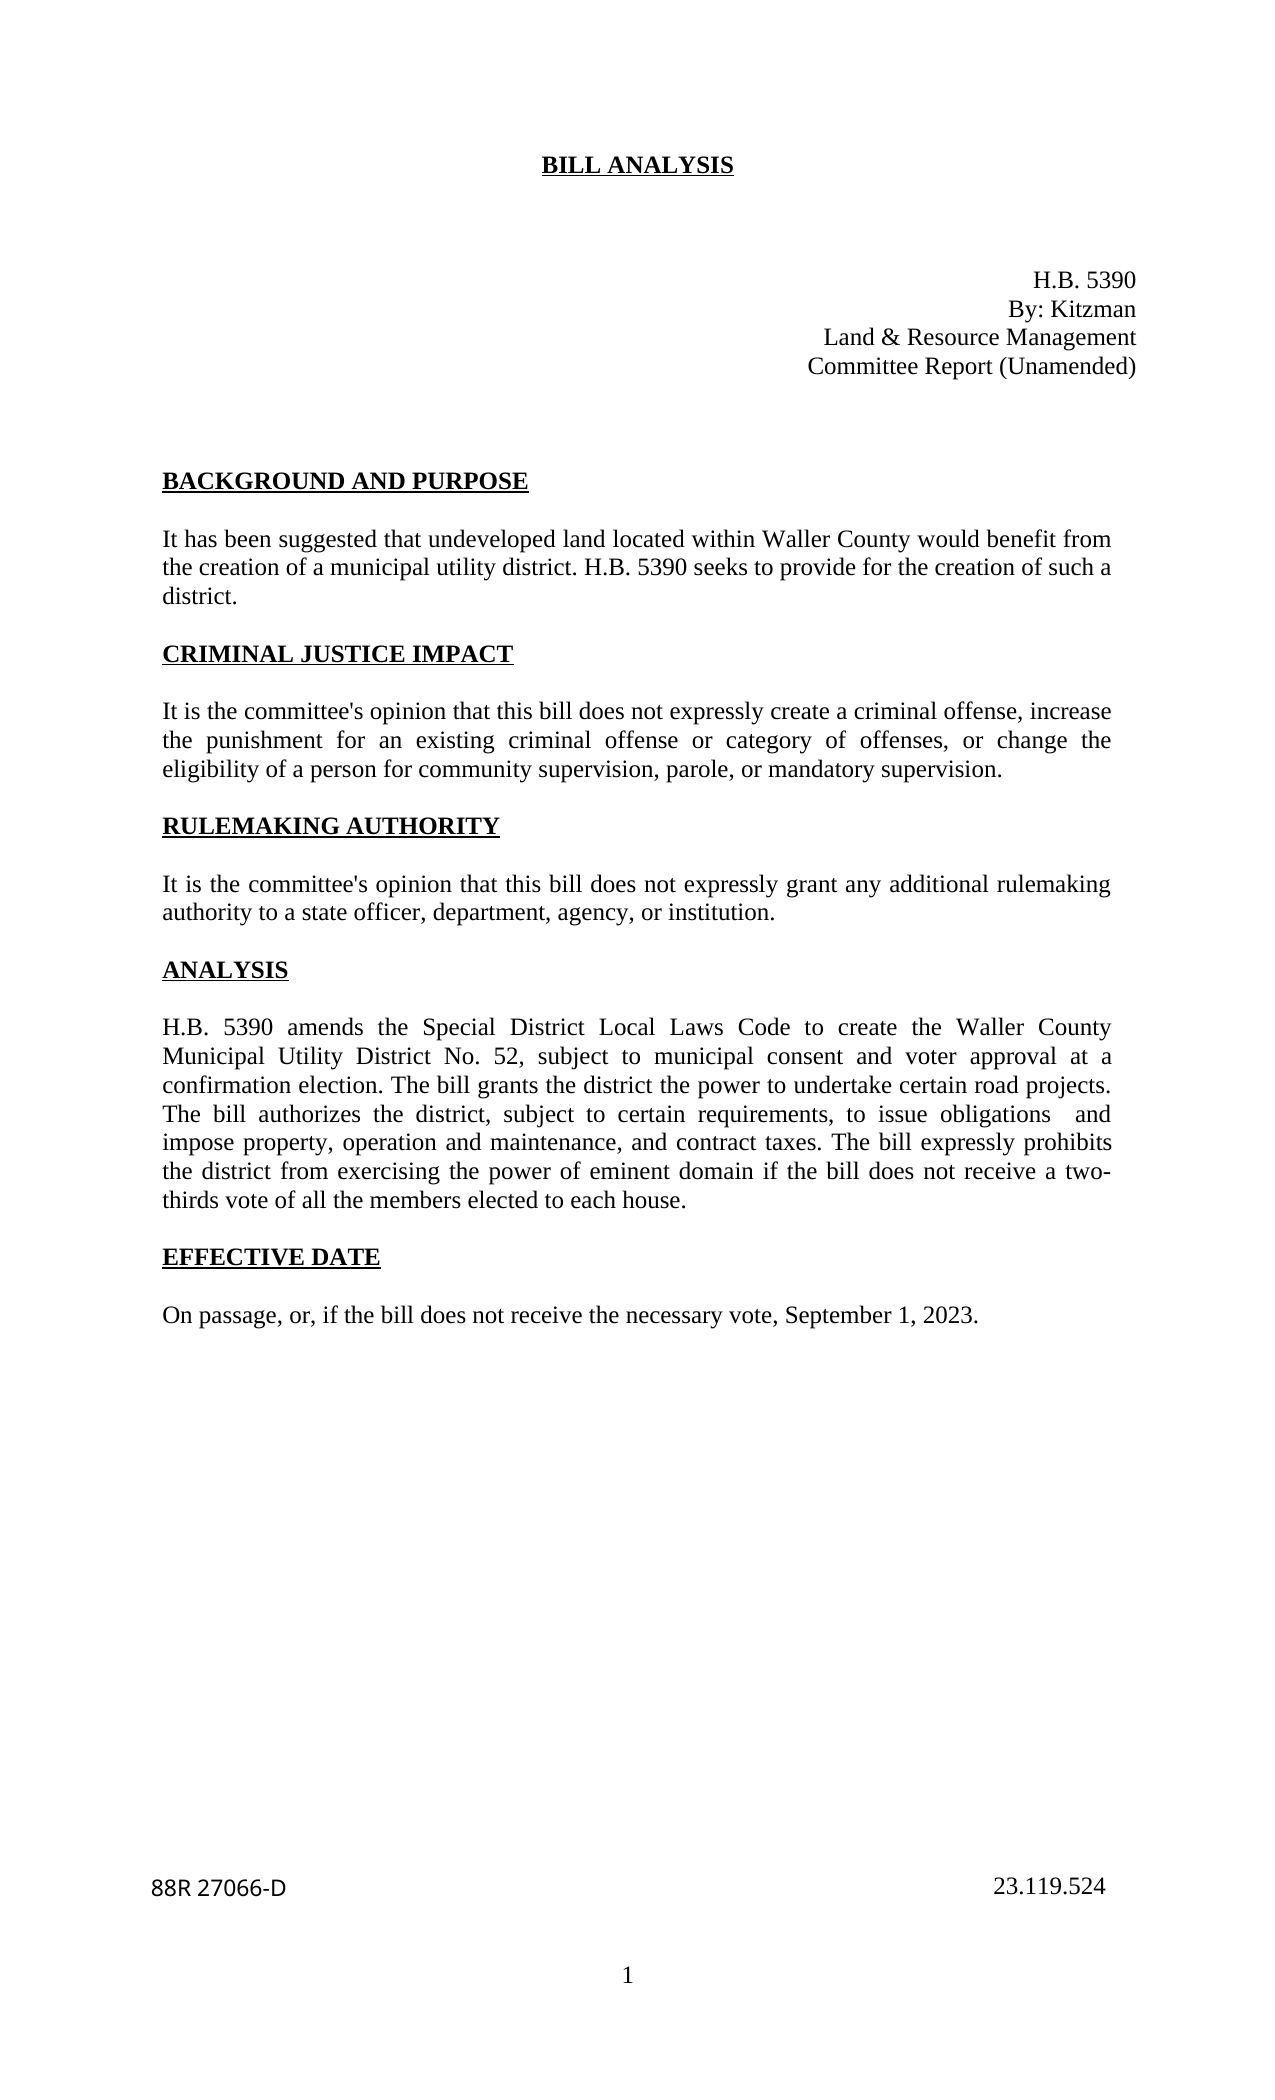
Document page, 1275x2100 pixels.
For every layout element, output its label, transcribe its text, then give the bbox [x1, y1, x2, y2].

table_cell RULEMAKING AUTHORITY It is the committee's opinion that this bill does not expressly grant any additional rulemaking authority to a state officer, department, agency, or institution. [150, 811, 1125, 955]
table_cell ANALYSIS H.B. 5390 amends the Special District Local Laws Code to create the Waller County Municipal Utility District No. 52, subject to municipal consent and voter approval at a confirmation election. The bill grants the district the power to undertake certain road projects. The bill authorizes the district, subject to certain requirements, to issue obligations and impose property, operation and maintenance, and contract taxes. The bill expressly prohibits the district from exercising the power of eminent domain if the bill does not receive a two-thirds vote of all the members elected to each house. [150, 955, 1125, 1242]
table_cell CRIMINAL JUSTICE IMPACT It is the committee's opinion that this bill does not expressly create a criminal offense, increase the punishment for an existing criminal offense or category of offenses, or change the eligibility of a person for community supervision, parole, or mandatory supervision. [150, 639, 1125, 811]
table_header BILL ANALYSIS [150, 150, 1125, 179]
table_cell Committee Report (Unamended) [150, 351, 1147, 380]
table_cell EFFECTIVE DATE On passage, or, if the bill does not receive the necessary vote, September 1, 2023. [150, 1243, 1125, 1357]
table_header BACKGROUND AND PURPOSE It has been suggested that undeveloped land located within Waller County would benefit from the creation of a municipal utility district. H.B. 5390 seeks to provide for the creation of such a district. [150, 466, 1125, 639]
table_cell By: Kitzman [150, 294, 1147, 322]
table_header H.B. 5390 [150, 265, 1147, 294]
table_cell Land & Resource Management [150, 323, 1147, 351]
